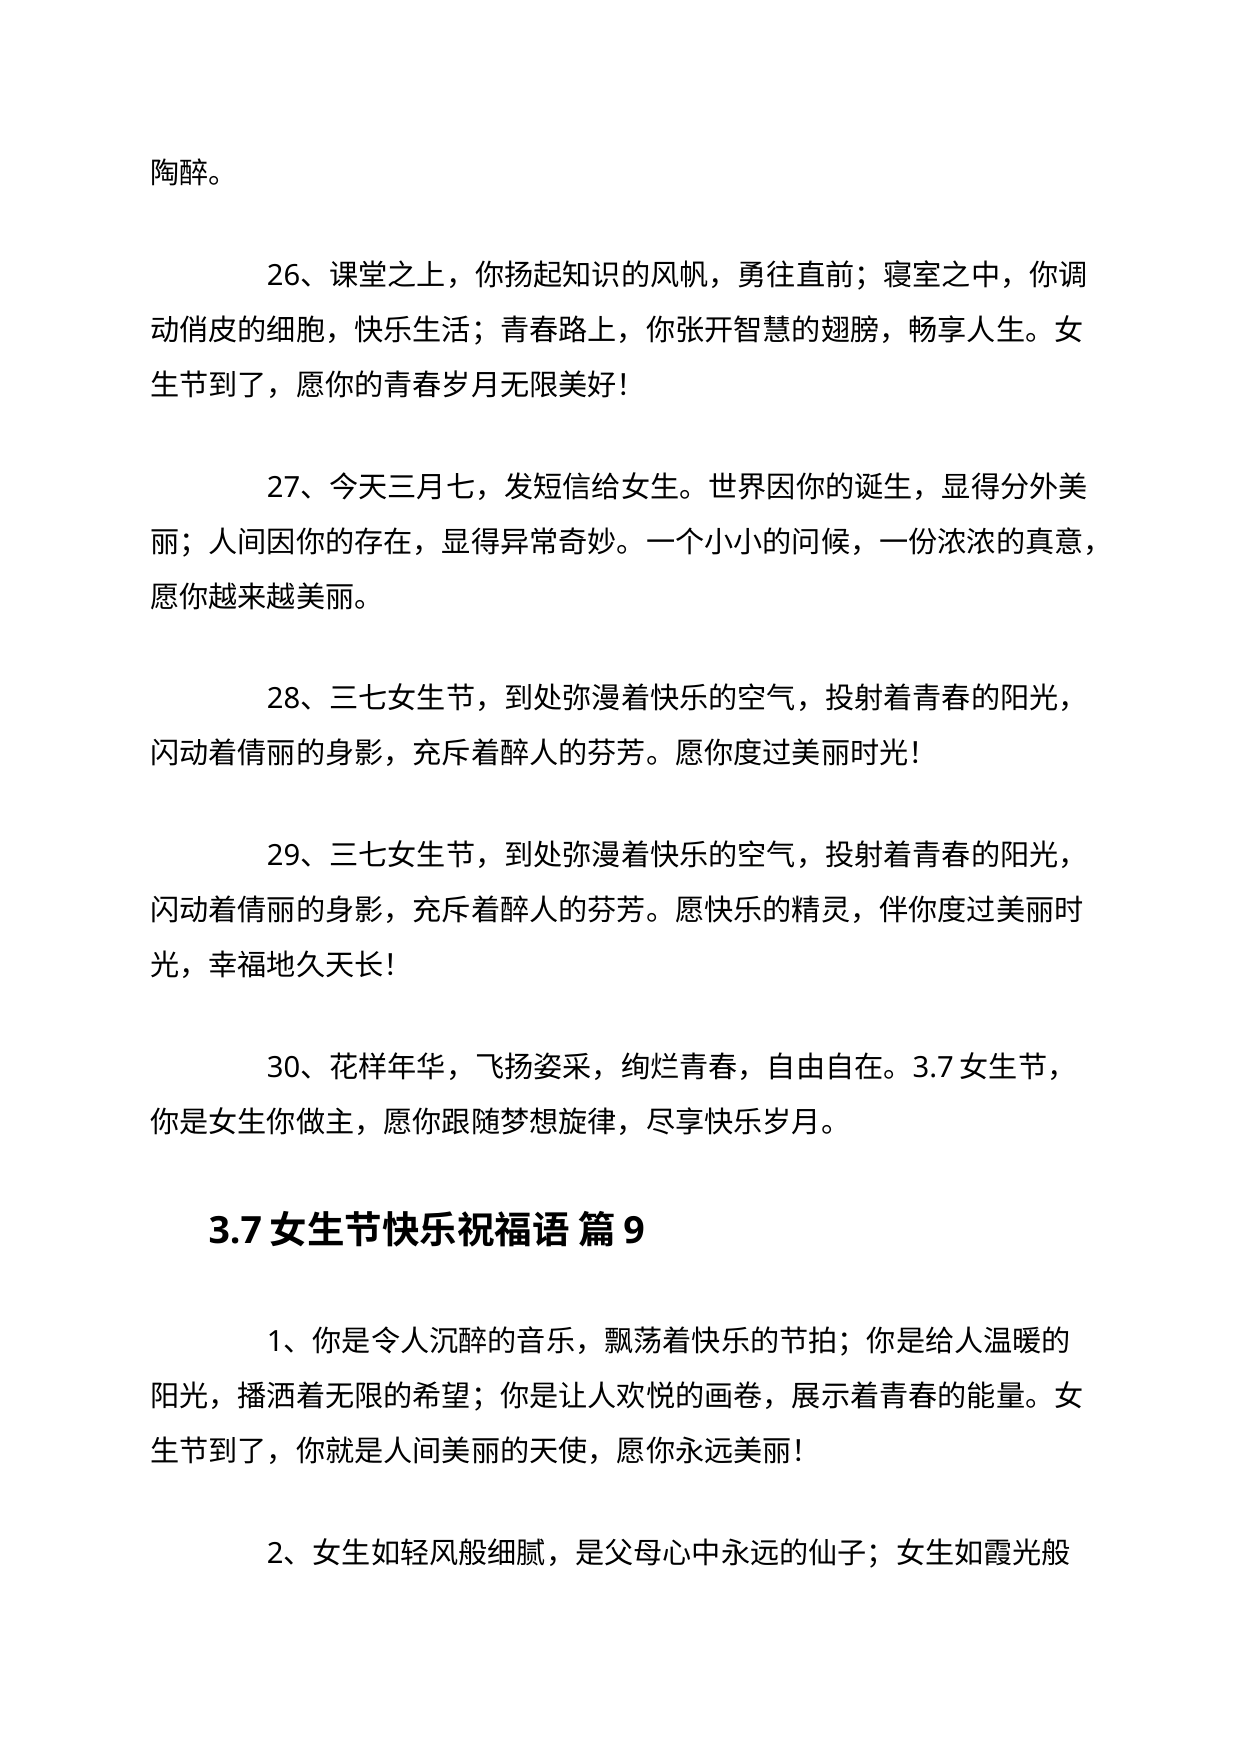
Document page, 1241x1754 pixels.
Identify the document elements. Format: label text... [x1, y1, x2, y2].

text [150, 1529, 1090, 1572]
text 30、花样年华，飞扬姿采，绚烂青春，自由自在。3.7女生节，你是女生你做主，愿你跟随梦想旋律，尽享快乐岁月。 [150, 1043, 1090, 1141]
text 27、今天三月七，发短信给女生。世界因你的诞生，显得分外美丽；人间因你的存在，显得异常奇妙。一个小小的问候，一份浓浓的真意，愿你越来越美丽。 [150, 463, 1090, 616]
text 26、课堂之上，你扬起知识的风帆，勇往直前；寝室之中，你调动俏皮的细胞，快乐生活；青春路上，你张开智慧的翅膀，畅享人生。女生节到了，愿你的青春岁月无限美好！ [150, 252, 1090, 404]
text 28、三七女生节，到处弥漫着快乐的空气，投射着青春的阳光，闪动着倩丽的身影，充斥着醉人的芬芳。愿你度过美丽时光！ [150, 675, 1090, 772]
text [150, 150, 1090, 192]
text 1、你是令人沉醉的音乐，飘荡着快乐的节拍；你是给人温暖的阳光，播洒着无限的希望；你是让人欢悦的画卷，展示着青春的能量。女生节到了，你就是人间美丽的天使，愿你永远美丽！ [150, 1318, 1090, 1470]
text 3.7女生节快乐祝福语 篇9 [150, 1200, 1090, 1255]
text 29、三七女生节，到处弥漫着快乐的空气，投射着青春的阳光，闪动着倩丽的身影，充斥着醉人的芬芳。愿快乐的精灵，伴你度过美丽时光，幸福地久天长！ [150, 832, 1090, 984]
